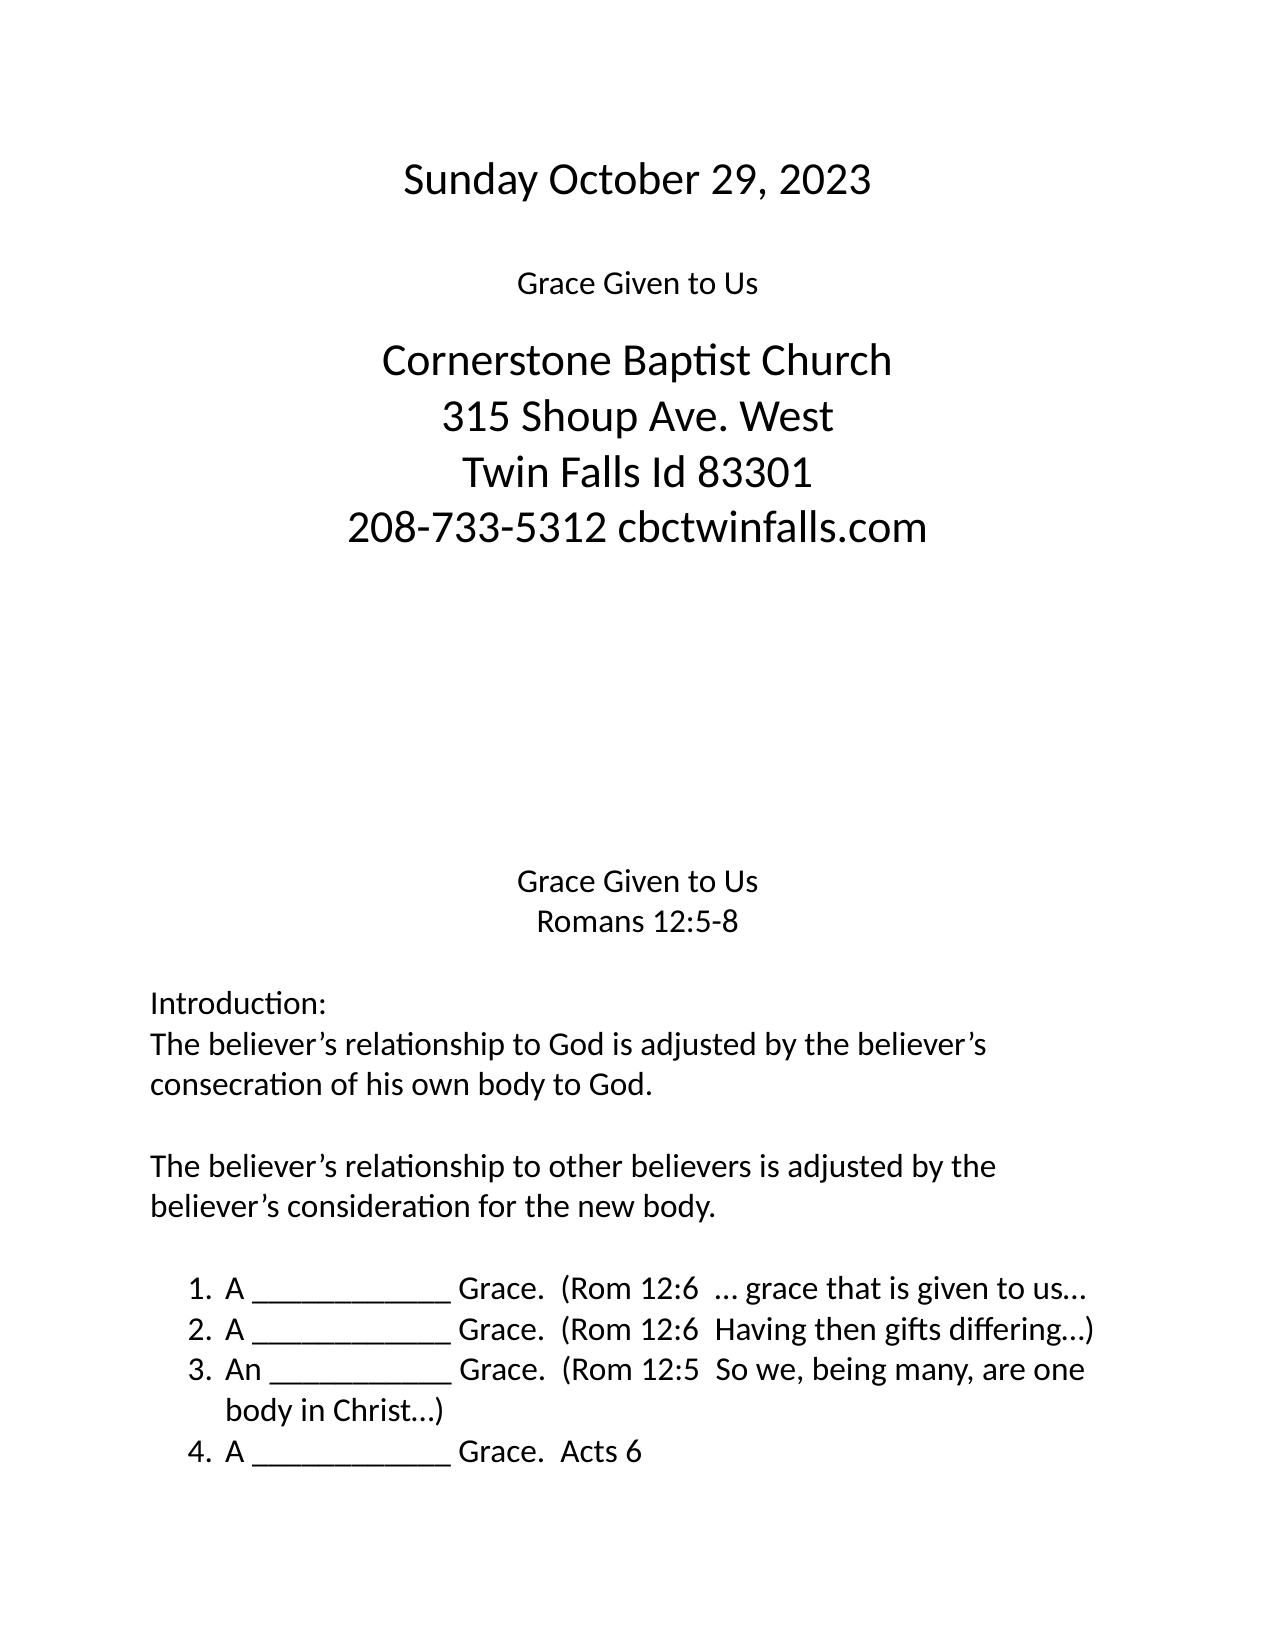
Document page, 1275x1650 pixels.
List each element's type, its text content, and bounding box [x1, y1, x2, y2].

text The believer’s relationship to other believers is adjusted by the believer’s consideration for the new body. [150, 1145, 1125, 1226]
text The believer’s relationship to God is adjusted by the believer’s consecration of his own body to God. [150, 1022, 1125, 1104]
text Cornerstone Baptist Church [150, 331, 1125, 387]
text 315 Shoup Ave. West [150, 387, 1125, 442]
text 208-733-5312 cbctwinfalls.com [150, 498, 1125, 554]
list A ____________ Grace. (Rom 12:6 … grace that is given to us… [187, 1267, 1125, 1308]
list A ____________ Grace. (Rom 12:6 Having then gifts differing…) [187, 1308, 1125, 1348]
text Romans 12:5-8 [150, 900, 1125, 941]
text Grace Given to Us [150, 262, 1125, 303]
text Twin Falls Id 83301 [150, 442, 1125, 498]
list A ____________ Grace. Acts 6 [187, 1430, 1125, 1471]
list An ___________ Grace. (Rom 12:5 So we, being many, are one body in Christ…) [187, 1348, 1125, 1430]
text Introduction: [150, 982, 1125, 1022]
text Grace Given to Us [150, 859, 1125, 900]
text Sunday October 29, 2023 [150, 150, 1125, 206]
